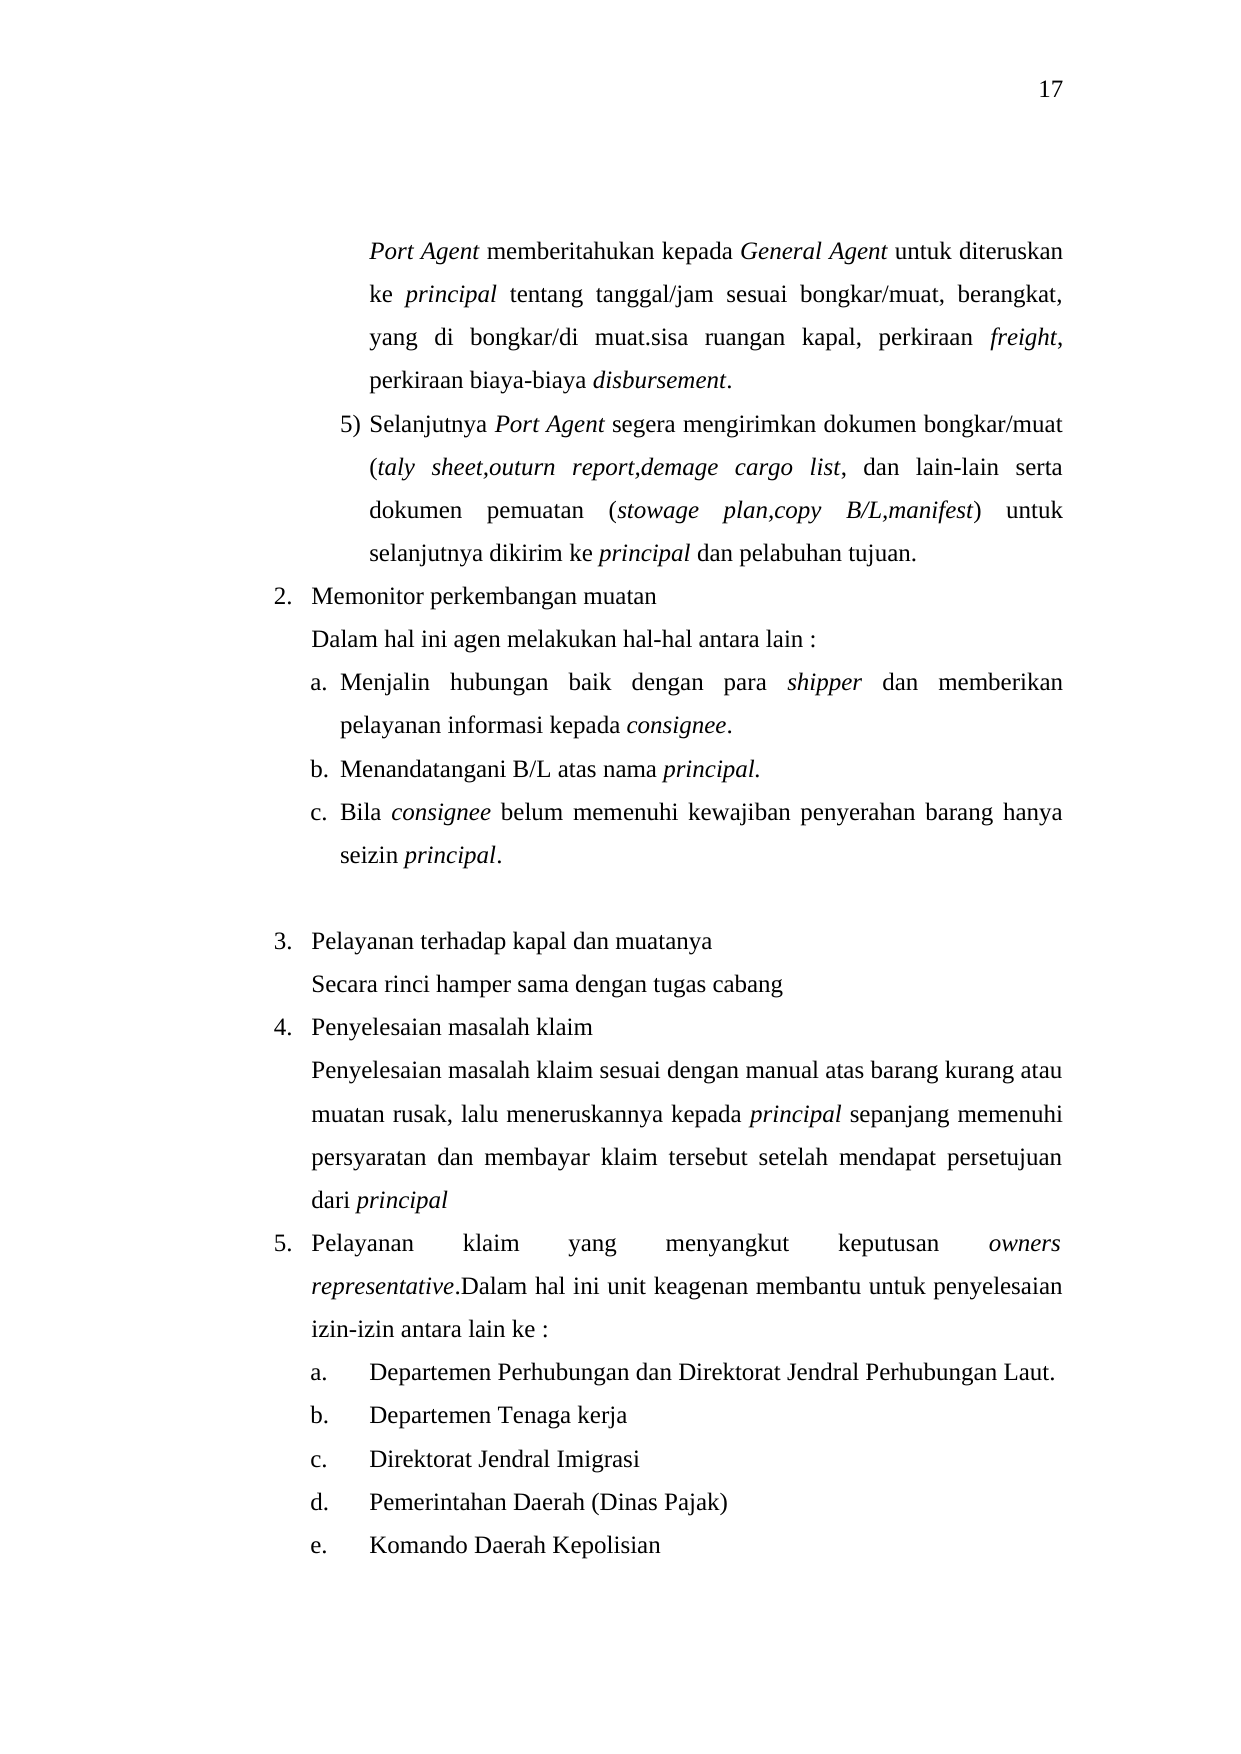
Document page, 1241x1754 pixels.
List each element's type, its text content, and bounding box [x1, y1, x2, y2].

list Menandatangani B/L atas nama principal. [310, 754, 1063, 782]
list Pemerintahan Daerah (Dinas Pajak) [310, 1487, 1063, 1516]
list Selanjutnya Port Agent segera mengirimkan dokumen bongkar/muat (taly sheet,outurn report,demage cargo list, dan lain-lain serta dokumen pemuatan (stowage plan,copy B/L,manifest) untuk selanjutnya dikirim ke principal dan pelabuhan tujuan. [340, 409, 1063, 567]
list Departemen Perhubungan dan Direktorat Jendral Perhubungan Laut. [310, 1357, 1063, 1386]
list Penyelesaian masalah klaim sesuai dengan manual atas barang kurang atau muatan rusak, lalu meneruskannya kepada principal sepanjang memenuhi persyaratan dan membayar klaim tersebut setelah mendapat persetujuan dari principal [311, 1056, 1063, 1214]
list Departemen Tenaga kerja [310, 1401, 1063, 1429]
list Bila consignee belum memenuhi kewajiban penyerahan barang hanya seizin principal. [310, 797, 1063, 869]
list Dalam hal ini agen melakukan hal-hal antara lain : [311, 624, 1063, 653]
list Pelayanan terhadap kapal dan muatanya [274, 926, 1063, 955]
list Pelayanan klaim yang menyangkut keputusan owners representative.Dalam hal ini unit keagenan membantu untuk penyelesaian izin-izin antara lain ke : [274, 1228, 1063, 1343]
list Penyelesaian masalah klaim [274, 1012, 1063, 1041]
list Memonitor perkembangan muatan [274, 581, 1063, 610]
list Komando Daerah Kepolisian [310, 1530, 1063, 1559]
list Port Agent memberitahukan kepada General Agent untuk diteruskan ke principal tentang tanggal/jam sesuai bongkar/muat, berangkat, yang di bongkar/di muat.sisa ruangan kapal, perkiraan freight, perkiraan biaya-biaya disbursement. [369, 236, 1063, 394]
list Menjalin hubungan baik dengan para shipper dan memberikan pelayanan informasi kepada consignee. [310, 667, 1063, 739]
list Secara rinci hamper sama dengan tugas cabang [311, 969, 1063, 998]
list Direktorat Jendral Imigrasi [310, 1444, 1063, 1472]
